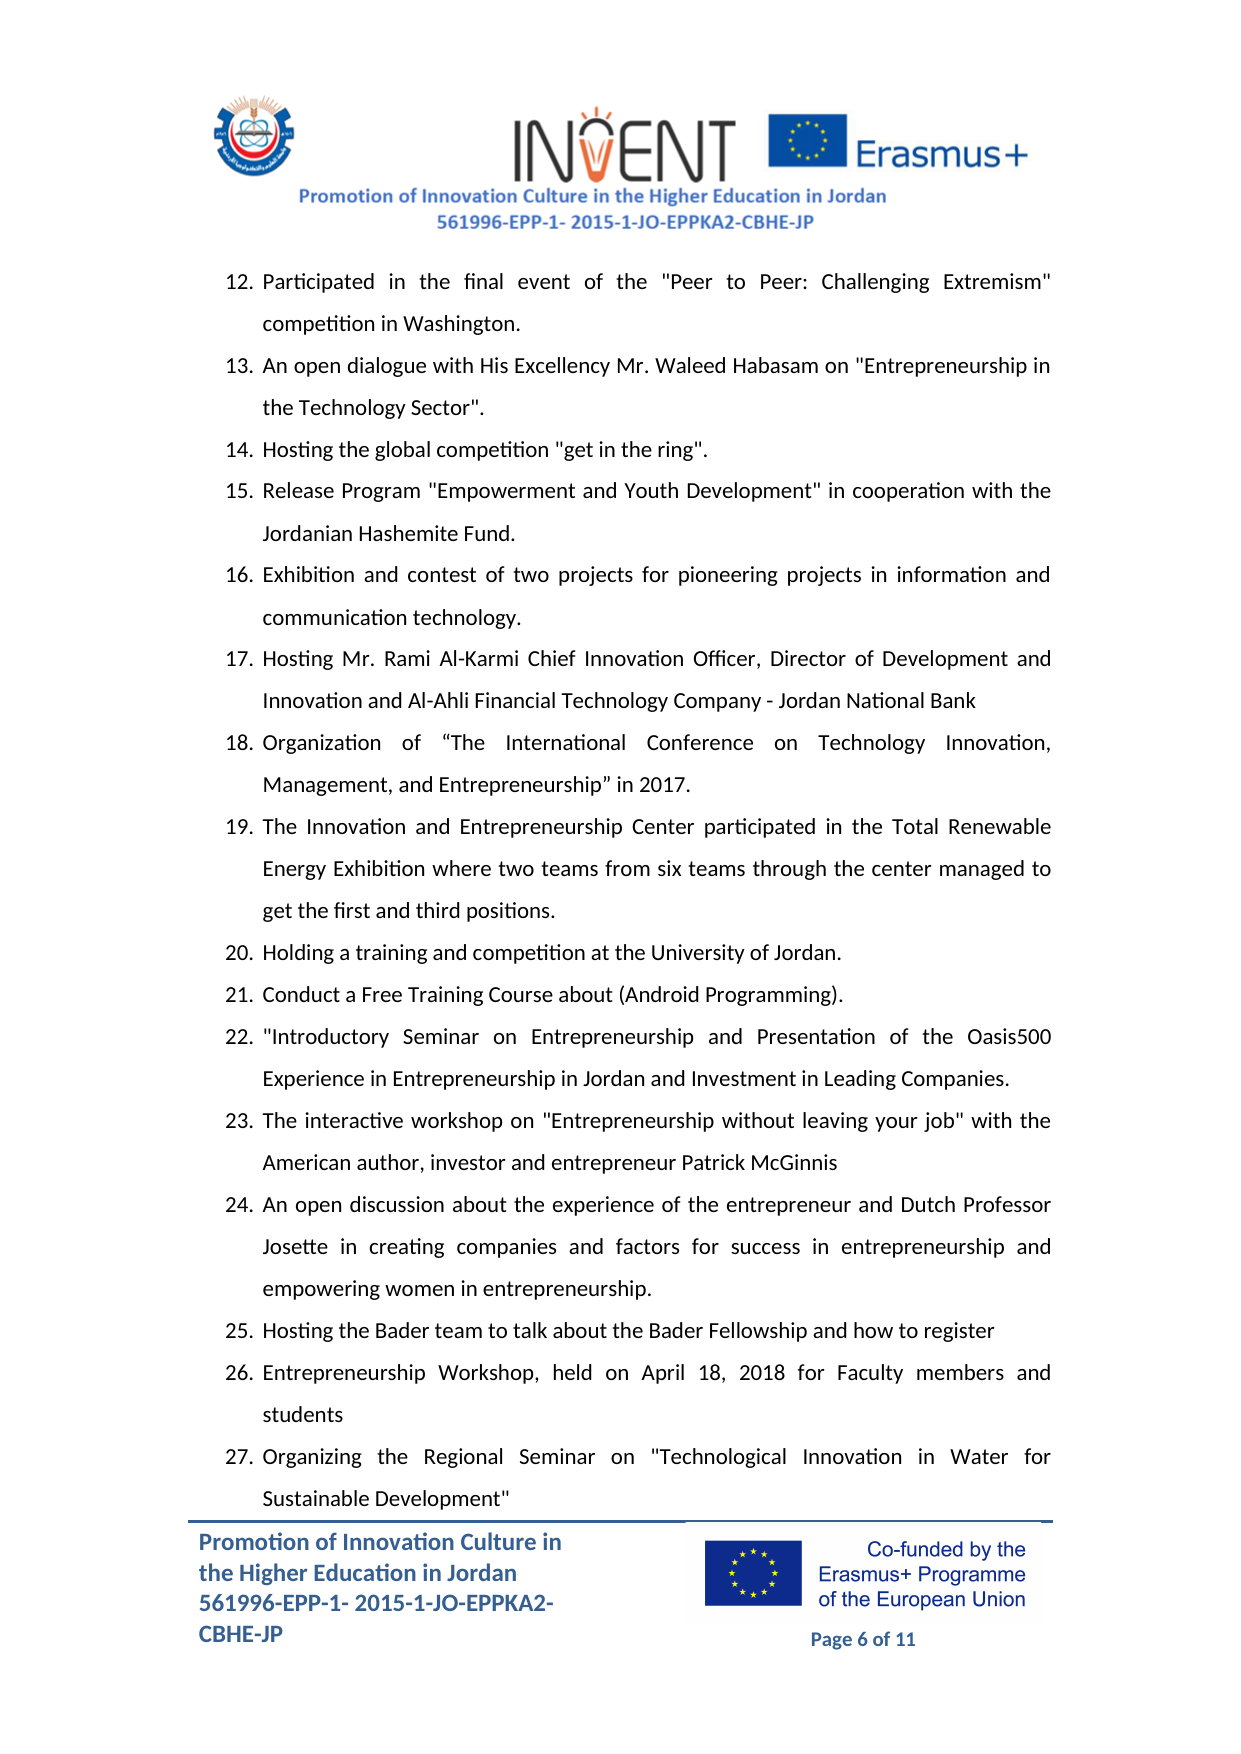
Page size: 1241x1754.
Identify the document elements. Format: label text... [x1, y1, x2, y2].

list An open discussion about the experience of the entrepreneur and Dutch Professor Josette in creating companies and factors for success in entrepreneurship and empowering women in entrepreneurship. [225, 1190, 1053, 1302]
list Hosting Mr. Rami Al-Karmi Chief Innovation Officer, Director of Development and Innovation and Al-Ahli Financial Technology Company - Jordan National Bank [225, 644, 1053, 714]
list Organizing the Regional Seminar on "Technological Innovation in Water for Sustainable Development" [225, 1442, 1053, 1512]
list "Introductory Seminar on Entrepreneurship and Presentation of the Oasis500 Experience in Entrepreneurship in Jordan and Investment in Leading Companies. [225, 1022, 1053, 1092]
list Organization of “The International Conference on Technology Innovation, Management, and Entrepreneurship” in 2017. [225, 728, 1053, 798]
picture [187, 73, 1053, 267]
picture [685, 1522, 1042, 1625]
list Exhibition and contest of two projects for pioneering projects in information and communication technology. [225, 561, 1053, 631]
list Release Program "Empowerment and Youth Development" in cooperation with the Jordanian Hashemite Fund. [225, 477, 1053, 547]
list Participated in the final event of the "Peer to Peer: Challenging Extremism" competition in Washington. [225, 267, 1053, 337]
list An open dialogue with His Excellency Mr. Waleed Habasam on "Entrepreneurship in the Technology Sector". [225, 351, 1053, 421]
list Holding a training and competition at the University of Jordan. [225, 938, 1053, 966]
list The Innovation and Entrepreneurship Center participated in the Total Renewable Energy Exhibition where two teams from six teams through the center managed to get the first and third positions. [225, 812, 1053, 924]
list Hosting the Bader team to talk about the Bader Fellowship and how to register [225, 1316, 1053, 1344]
list The interactive workshop on "Entrepreneurship without leaving your job" with the American author, investor and entrepreneur Patrick McGinnis [225, 1106, 1053, 1176]
list Hosting the global competition "get in the ring". [225, 435, 1053, 463]
list Entrepreneurship Workshop, held on April 18, 2018 for Faculty members and students [225, 1358, 1053, 1428]
list Conduct a Free Training Course about (Android Programming). [225, 980, 1053, 1008]
